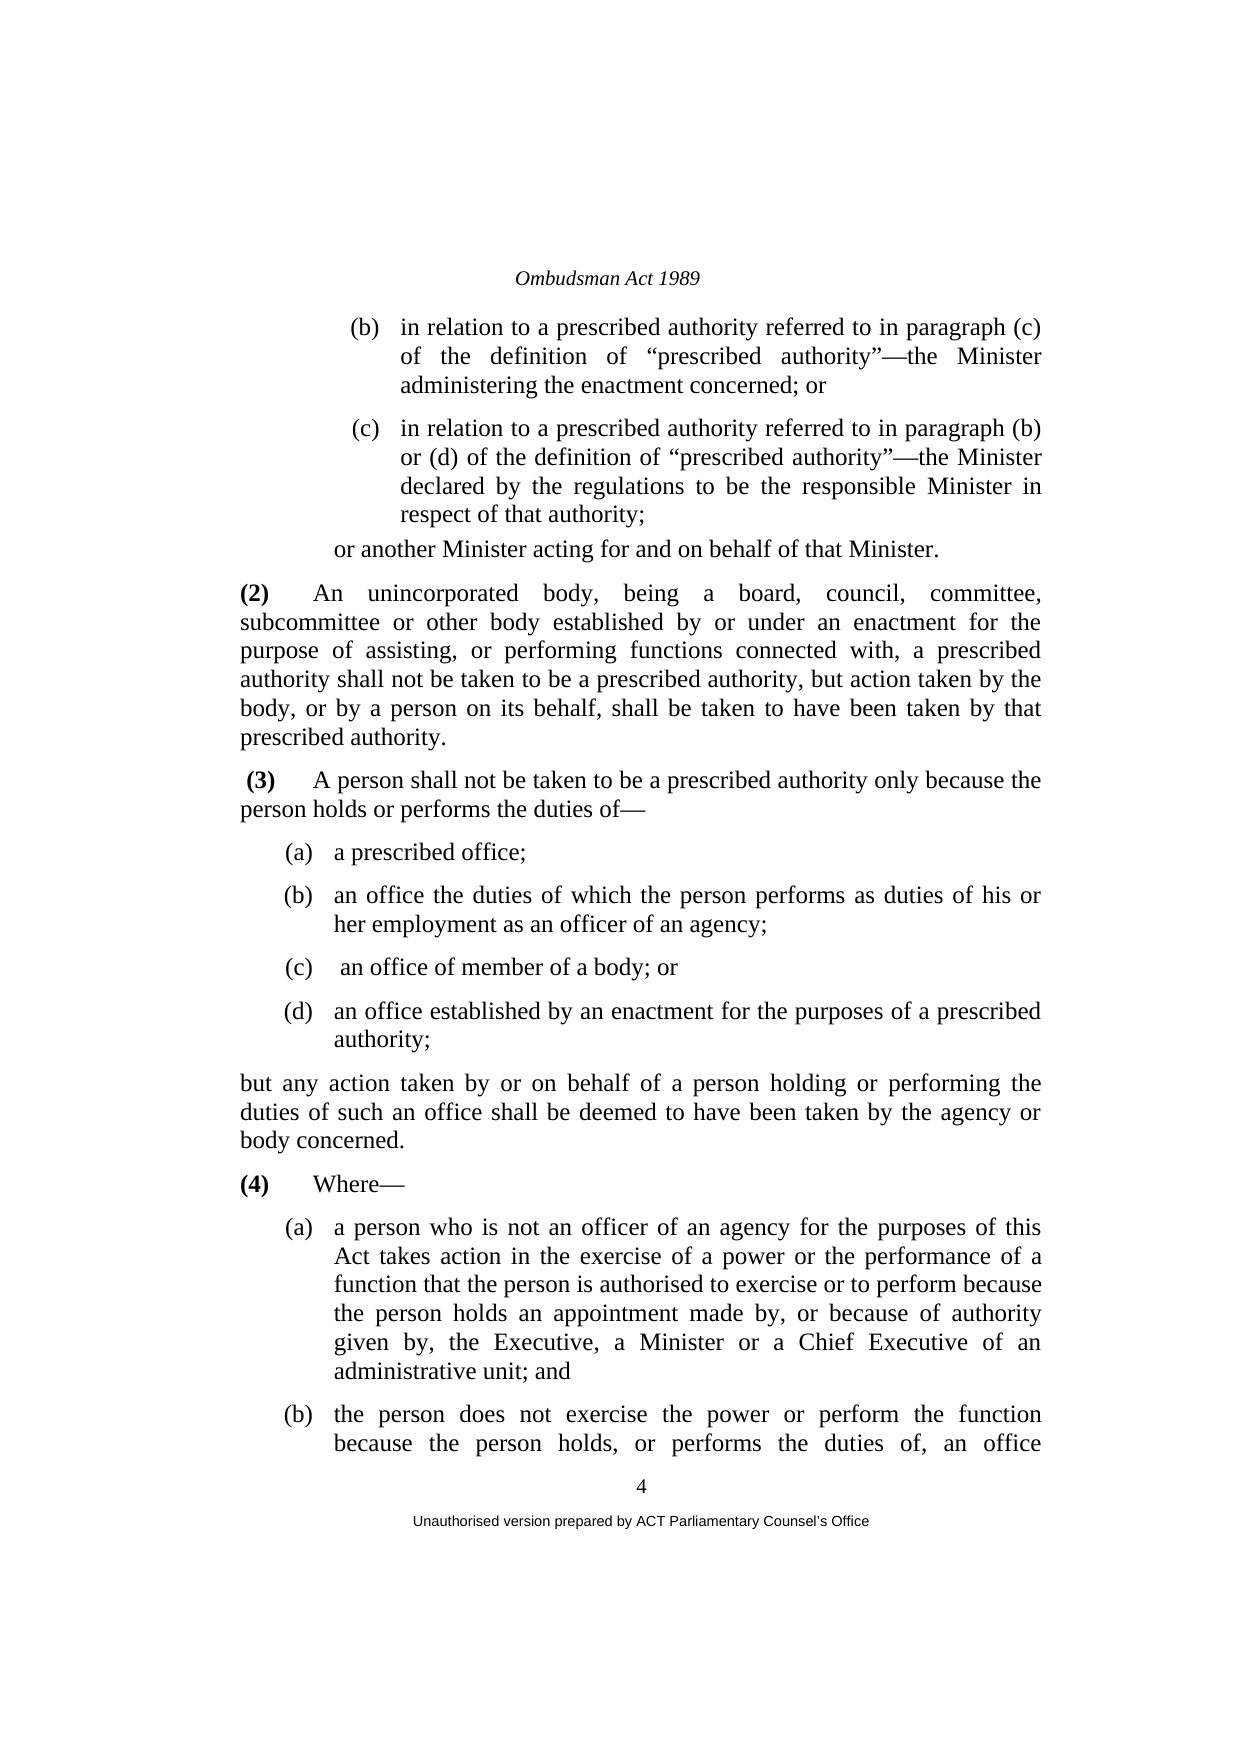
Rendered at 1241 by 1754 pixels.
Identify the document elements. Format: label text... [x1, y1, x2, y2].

text (d) an office established by an enactment for the purposes of a prescribed authority; [240, 996, 1042, 1053]
text (4) Where— [240, 1169, 1042, 1197]
text (2) An unincorporated body, being a board, council, committee, subcommittee or other body established by or under an enactment for the purpose of assisting, or performing functions connected with, a prescribed authority shall not be taken to be a prescribed authority, but action taken by the body, or by a person on its behalf, shall be taken to have been taken by that prescribed authority. [240, 578, 1042, 750]
text (c) in relation to a prescribed authority referred to in paragraph (b) or (d) of the definition of “prescribed authority”—the Minister declared by the regulations to be the responsible Minister in respect of that authority; [240, 413, 1042, 528]
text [240, 1399, 1042, 1457]
text (a) a person who is not an officer of an agency for the purposes of this Act takes action in the exercise of a power or the performance of a function that the person is authorised to exercise or to perform because the person holds an appointment made by, or because of authority given by, the Executive, a Minister or a Chief Executive of an administrative unit; and [240, 1212, 1042, 1384]
text (c) an office of member of a body; or [240, 952, 1042, 981]
text (b) in relation to a prescribed authority referred to in paragraph (c) of the definition of “prescribed authority”—the Minister administering the enactment concerned; or [240, 312, 1042, 399]
text or another Minister acting for and on behalf of that Minister. [333, 534, 1042, 563]
text (3) A person shall not be taken to be a prescribed authority only because the person holds or performs the duties of— [240, 765, 1042, 822]
text but any action taken by or on behalf of a person holding or performing the duties of such an office shall be deemed to have been taken by the agency or body concerned. [240, 1068, 1042, 1154]
text (b) an office the duties of which the person performs as duties of his or her employment as an officer of an agency; [240, 880, 1042, 938]
text (a) a prescribed office; [240, 837, 1042, 866]
